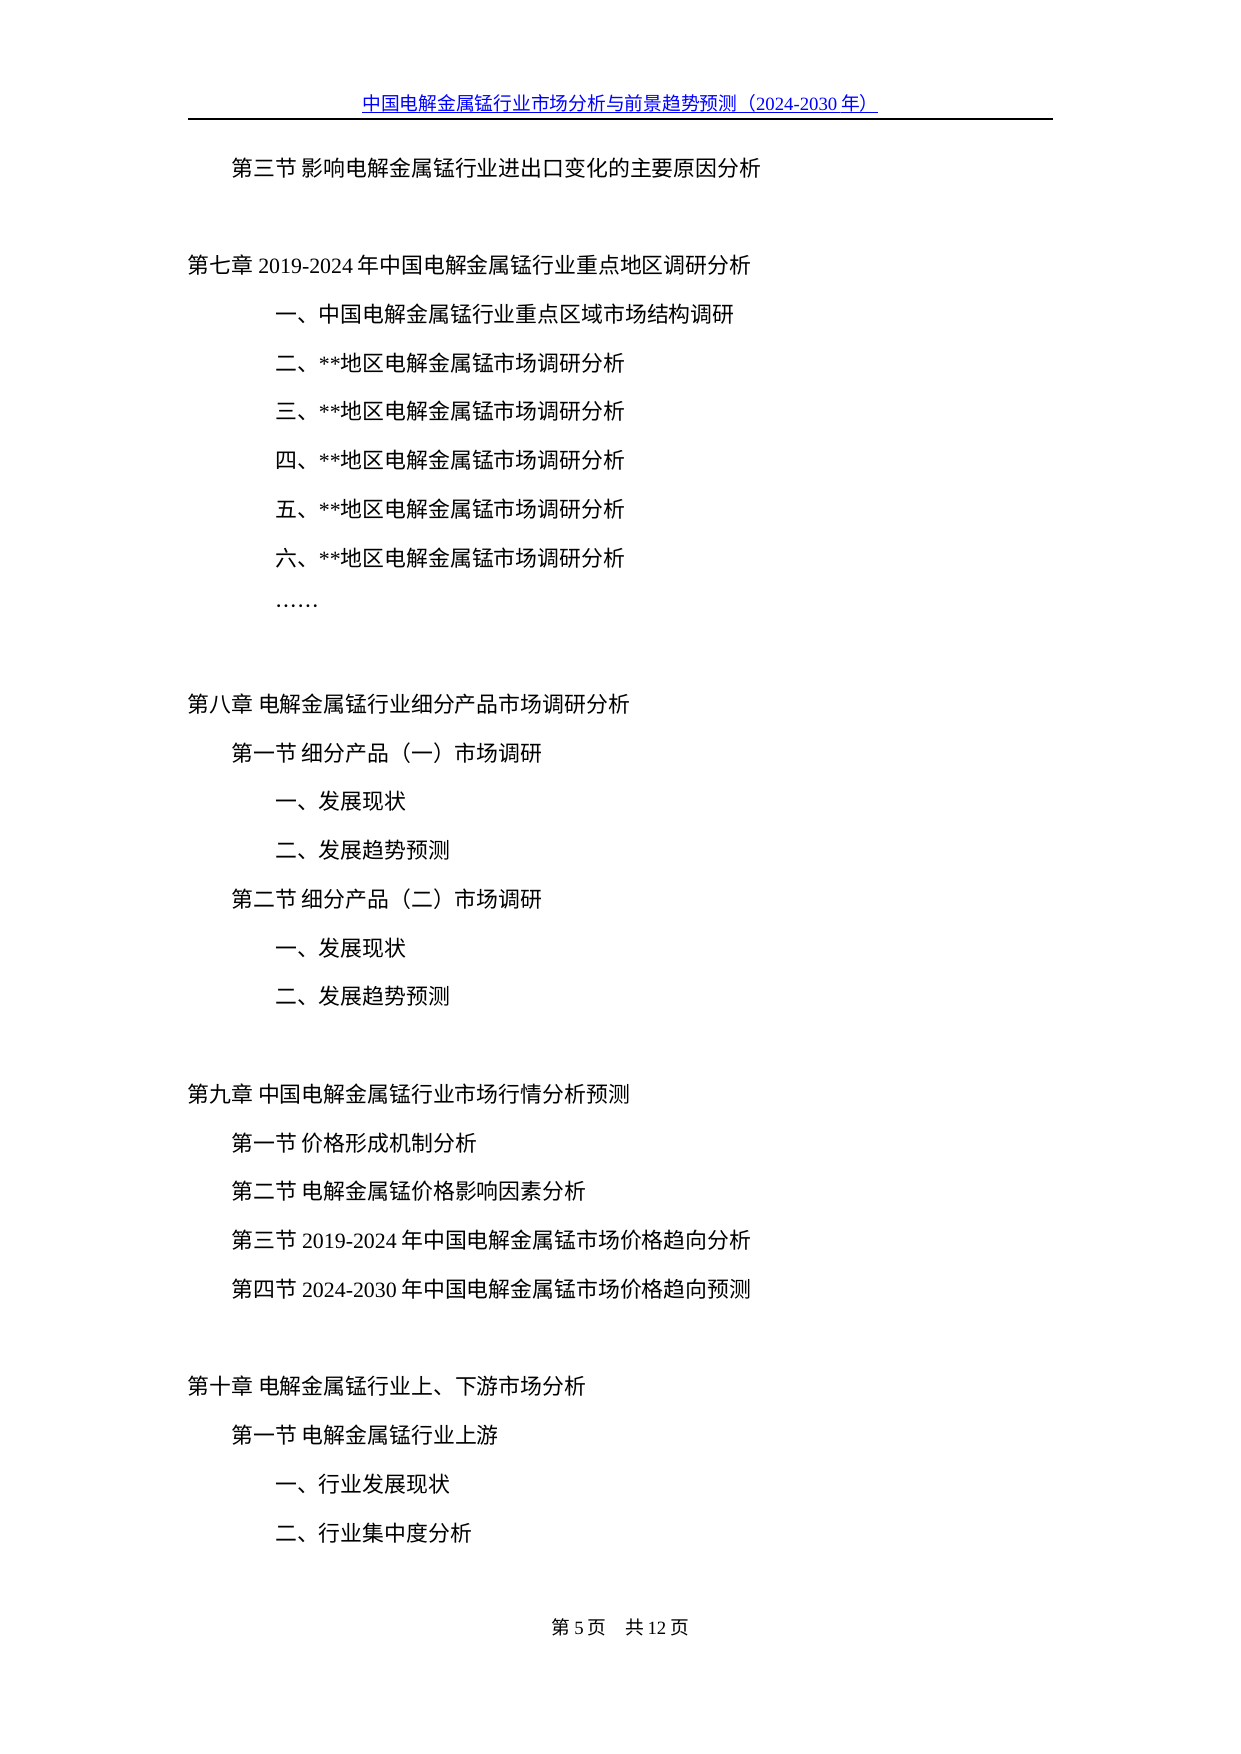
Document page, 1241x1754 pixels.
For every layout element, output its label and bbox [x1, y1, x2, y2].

text [187, 150, 1053, 1548]
